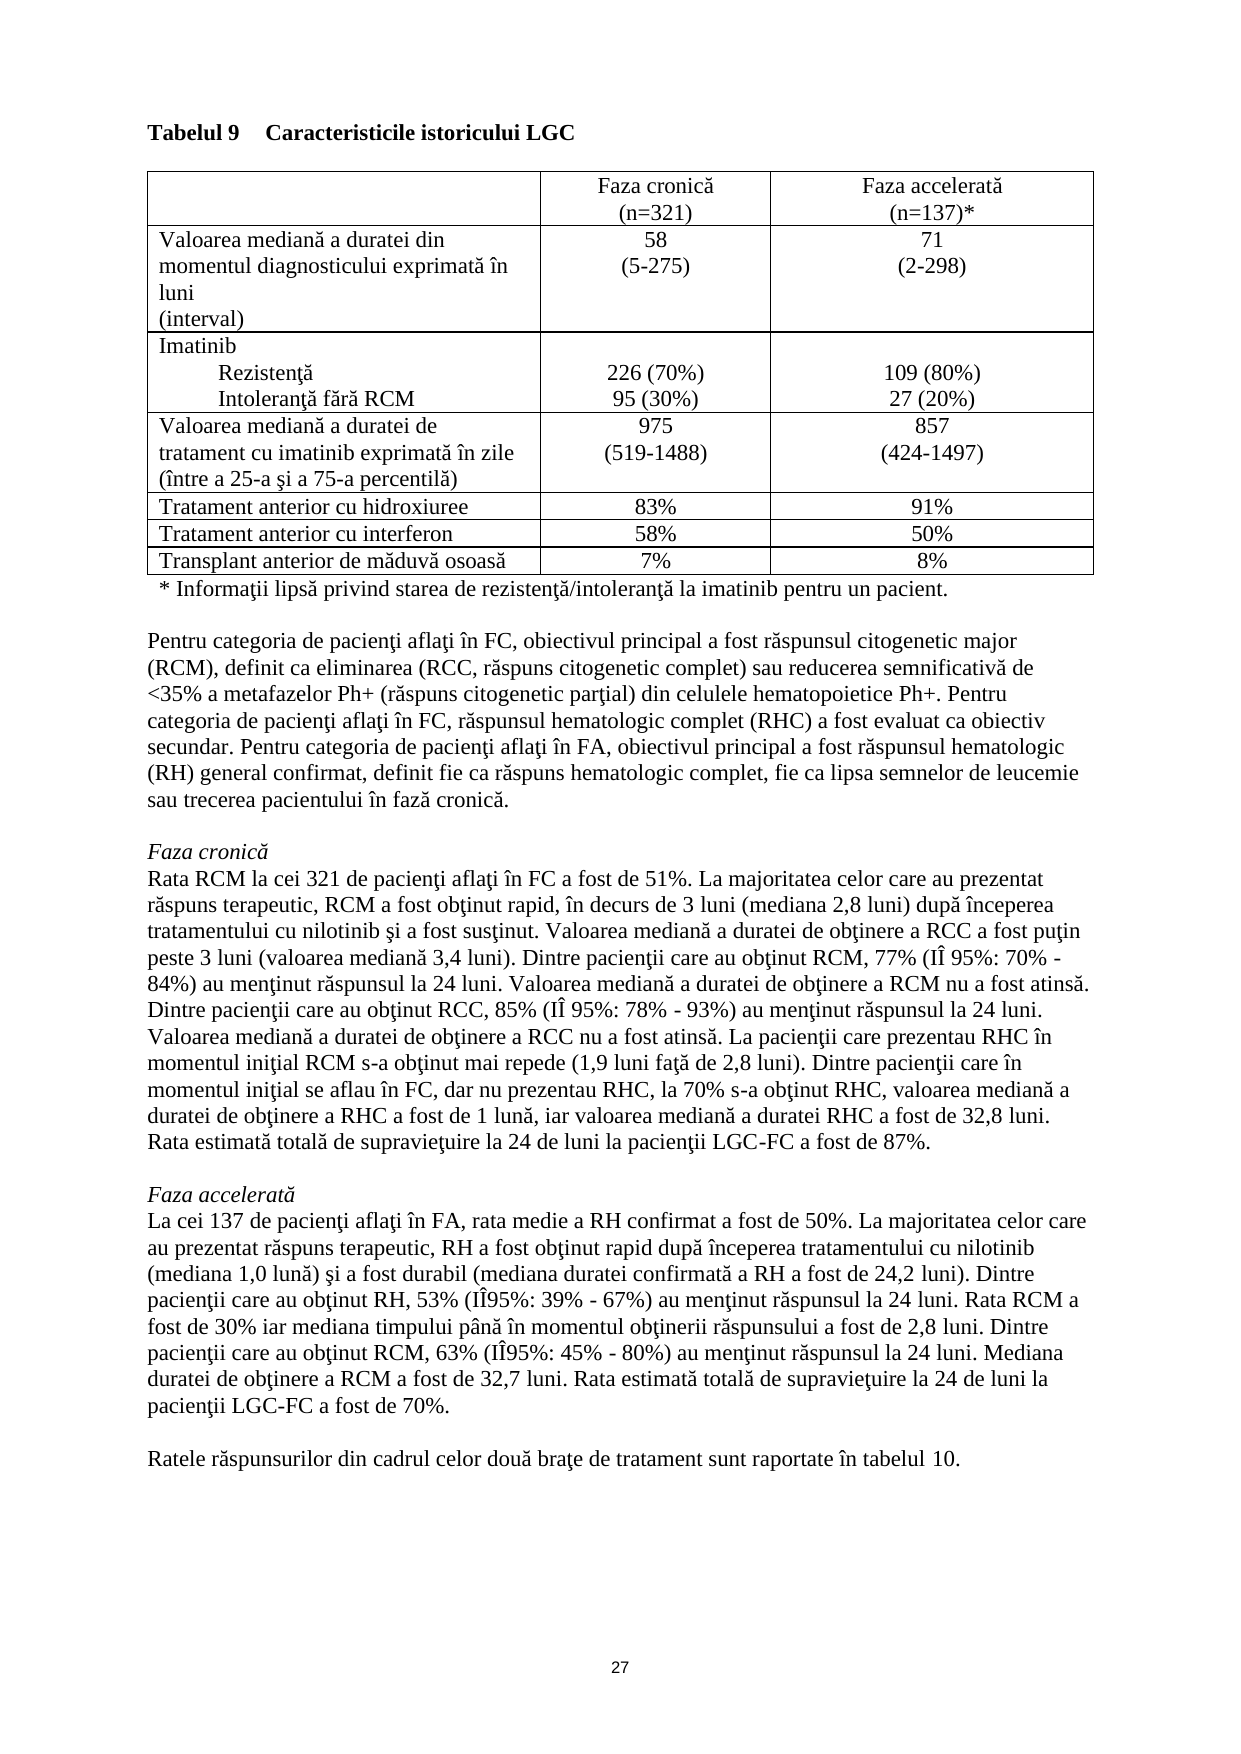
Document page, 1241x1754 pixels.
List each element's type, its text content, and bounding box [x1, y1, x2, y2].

table_cell * Informaţii lipsă privind starea de rezistenţă/intoleranţă la imatinib pentru un pacient. [148, 575, 1094, 601]
table_cell 71 (2-298) [771, 226, 1093, 331]
table_cell 58% [541, 520, 770, 546]
table_cell 857 (424-1497) [771, 413, 1093, 492]
table_header Faza cronică (n=321) [541, 172, 770, 225]
table_cell 7% [541, 548, 770, 574]
table_cell 226 (70%) 95 (30%) [541, 333, 770, 412]
text Ratele răspunsurilor din cadrul celor două braţe de tratament sunt raportate în tabelul 10. [147, 1444, 1093, 1471]
text Faza cronică [147, 838, 1093, 865]
table_cell 975 (519-1488) [541, 413, 770, 492]
table_cell 109 (80%) 27 (20%) [771, 333, 1093, 412]
table_header Faza accelerată (n=137)* [771, 172, 1093, 225]
table_cell Valoarea mediană a duratei din momentul diagnosticului exprimată în luni (interval) [148, 226, 540, 331]
text La cei 137 de pacienţi aflaţi în FA, rata medie a RH confirmat a fost de 50%. La majoritatea celor care au prezentat răspuns terapeutic, RH a fost obţinut rapid după începerea tratamentului cu nilotinib (mediana 1,0 lună) şi a fost durabil (mediana duratei confirmată a RH a fost de 24,2 luni). Dintre pacienţii care au obţinut RH, 53% (IÎ95%: 39% - 67%) au menţinut răspunsul la 24 luni. Rata RCM a fost de 30% iar mediana timpului până în momentul obţinerii răspunsului a fost de 2,8 luni. Dintre pacienţii care au obţinut RCM, 63% (IÎ95%: 45% - 80%) au menţinut răspunsul la 24 luni. Mediana duratei de obţinere a RCM a fost de 32,7 luni. Rata estimată totală de supravieţuire la 24 de luni la pacienţii LGC-FC a fost de 70%. [147, 1207, 1093, 1418]
table_cell 8% [771, 548, 1093, 574]
table_cell Valoarea mediană a duratei de tratament cu imatinib exprimată în zile (între a 25-a şi a 75-a percentilă) [148, 413, 540, 492]
text Rata RCM la cei 321 de pacienţi aflaţi în FC a fost de 51%. La majoritatea celor care au prezentat răspuns terapeutic, RCM a fost obţinut rapid, în decurs de 3 luni (mediana 2,8 luni) după începerea tratamentului cu nilotinib şi a fost susţinut. Valoarea mediană a duratei de obţinere a RCC a fost puţin peste 3 luni (valoarea mediană 3,4 luni). Dintre pacienţii care au obţinut RCM, 77% (IÎ 95%: 70% - 84%) au menţinut răspunsul la 24 luni. Valoarea mediană a duratei de obţinere a RCM nu a fost atinsă. Dintre pacienţii care au obţinut RCC, 85% (IÎ 95%: 78% - 93%) au menţinut răspunsul la 24 luni. Valoarea mediană a duratei de obţinere a RCC nu a fost atinsă. La pacienţii care prezentau RHC în momentul iniţial RCM s-a obţinut mai repede (1,9 luni faţă de 2,8 luni). Dintre pacienţii care în momentul iniţial se aflau în FC, dar nu prezentau RHC, la 70% s-a obţinut RHC, valoarea mediană a duratei de obţinere a RHC a fost de 1 lună, iar valoarea mediană a duratei RHC a fost de 32,8 luni. Rata estimată totală de supravieţuire la 24 de luni la pacienţii LGC-FC a fost de 87%. [147, 865, 1093, 1155]
table_cell Transplant anterior de măduvă osoasă [148, 548, 540, 574]
table_cell 58 (5-275) [541, 226, 770, 331]
table_cell Tratament anterior cu interferon [148, 520, 540, 546]
text Faza accelerată [147, 1181, 1093, 1207]
table_cell 50% [771, 520, 1093, 546]
table_cell 91% [771, 493, 1093, 519]
table_cell 83% [541, 493, 770, 519]
table_header [148, 172, 540, 225]
text Tabelul 9 Caracteristicile istoricului LGC [147, 118, 1093, 145]
table_cell Tratament anterior cu hidroxiuree [148, 493, 540, 519]
table_cell Imatinib Rezistenţă Intoleranţă fără RCM [148, 333, 540, 412]
text Pentru categoria de pacienţi aflaţi în FC, obiectivul principal a fost răspunsul citogenetic major (RCM), definit ca eliminarea (RCC, răspuns citogenetic complet) sau reducerea semnificativă de <35% a metafazelor Ph+ (răspuns citogenetic parţial) din celulele hematopoietice Ph+. Pentru categoria de pacienţi aflaţi în FC, răspunsul hematologic complet (RHC) a fost evaluat ca obiectiv secundar. Pentru categoria de pacienţi aflaţi în FA, obiectivul principal a fost răspunsul hematologic (RH) general confirmat, definit fie ca răspuns hematologic complet, fie ca lipsa semnelor de leucemie sau trecerea pacientului în fază cronică. [147, 628, 1093, 812]
